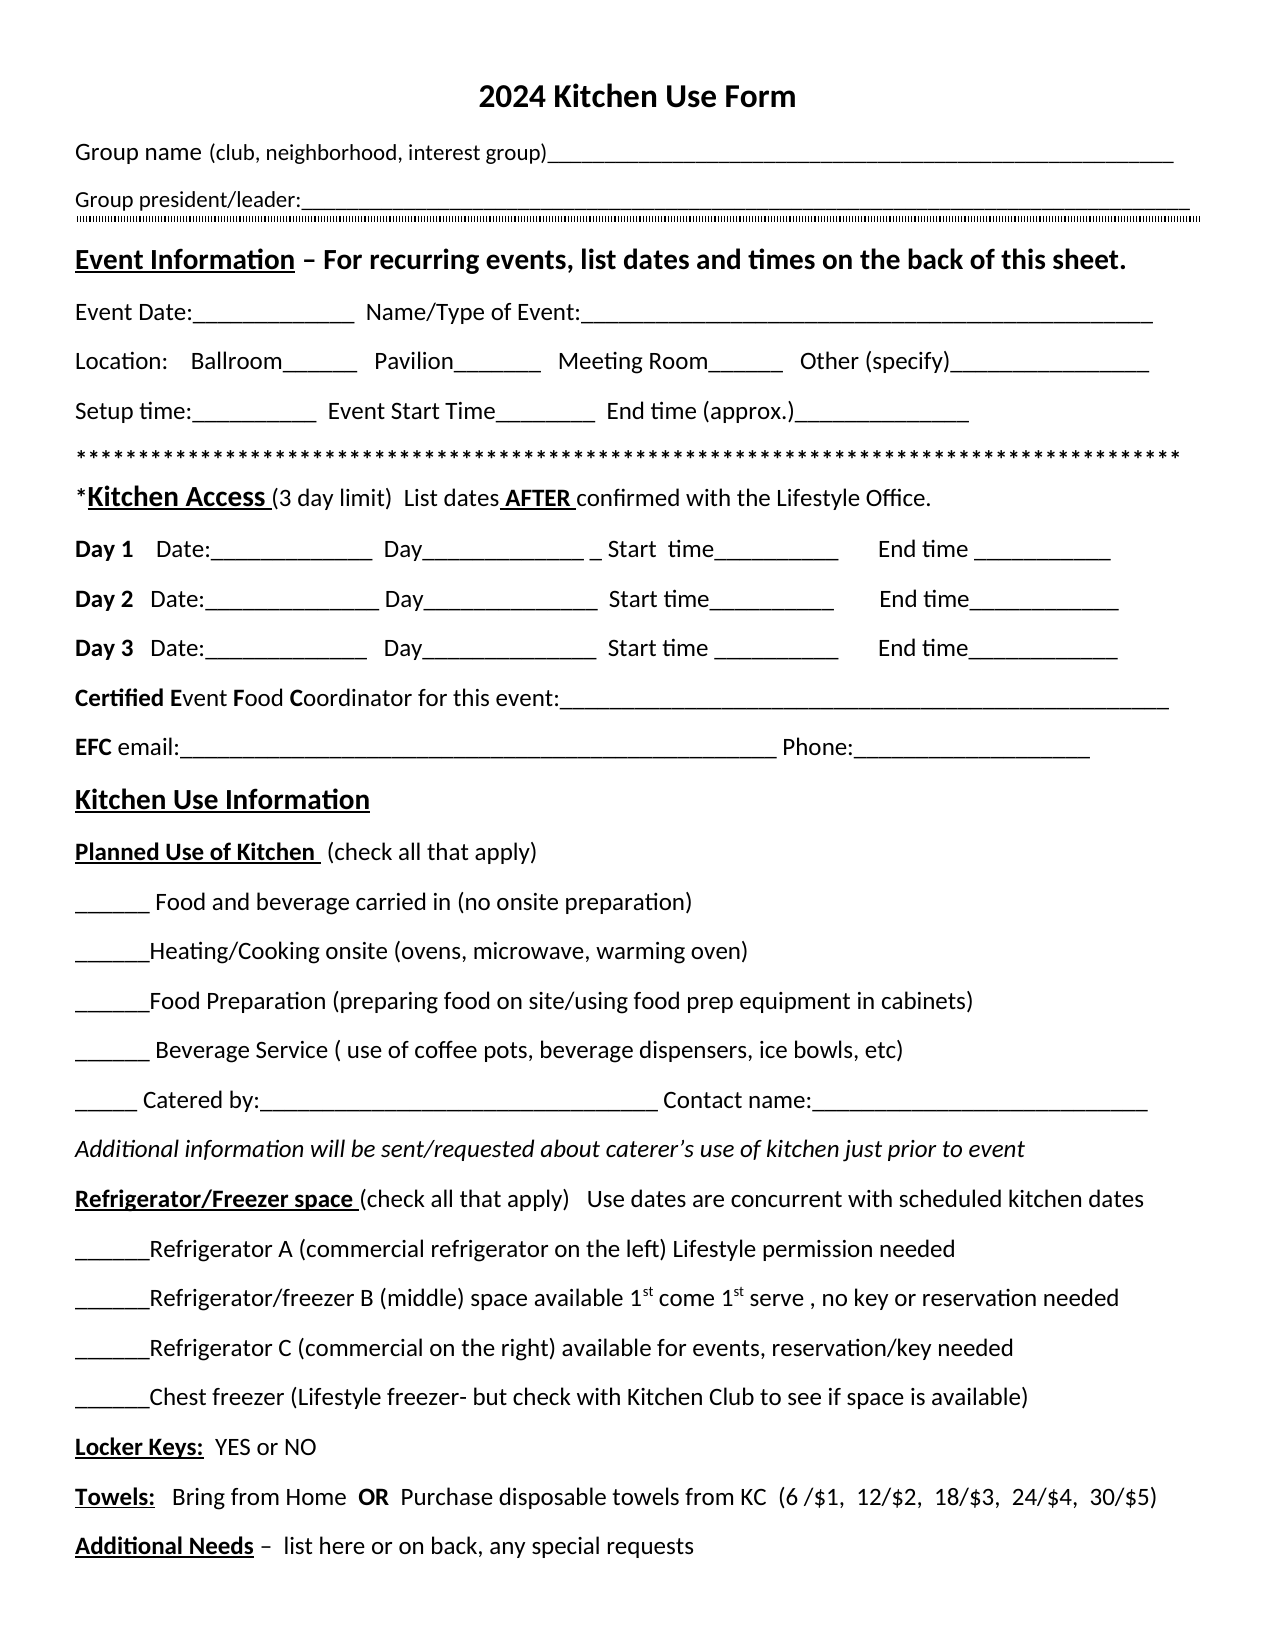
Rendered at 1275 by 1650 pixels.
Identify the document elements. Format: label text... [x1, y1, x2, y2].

text Location: Ballroom______ Pavilion_______ Meeting Room______ Other (specify)________________ [75, 346, 1200, 376]
text Locker Keys: YES or NO [75, 1431, 1200, 1462]
text ______ Beverage Service ( use of coffee pots, beverage dispensers, ice bowls, etc) [75, 1034, 1200, 1065]
text Additional information will be sent/requested about caterer’s use of kitchen just prior to event [75, 1134, 1200, 1164]
text Event Information – For recurring events, list dates and times on the back of this sheet. [75, 241, 1200, 276]
text ______Refrigerator A (commercial refrigerator on the left) Lifestyle permission needed [75, 1233, 1200, 1263]
text Group president/leader:______________________________________________________________________________ [75, 186, 1200, 222]
text Event Date:_____________ Name/Type of Event:______________________________________________ [75, 296, 1200, 326]
text ______Heating/Cooking onsite (ovens, microwave, warming oven) [75, 935, 1200, 966]
text Certified Event Food Coordinator for this event:_________________________________________________ [75, 682, 1200, 712]
text ______Food Preparation (preparing food on site/using food prep equipment in cabinets) [75, 985, 1200, 1015]
text ******************************************************************************************Kitchen Access (3 day limit) List dates AFTER confirmed with the Lifestyle Office. [75, 445, 1200, 514]
text 2024 Kitchen Use Form [75, 75, 1200, 116]
text Group name (club, neighborhood, interest group)_______________________________________________________ [75, 136, 1200, 166]
text Refrigerator/Freezer space (check all that apply) Use dates are concurrent with scheduled kitchen dates [75, 1183, 1200, 1214]
text Kitchen Use Information [75, 781, 1200, 817]
text Day 1 Date:_____________ Day_____________ _ Start time__________ End time ___________ [75, 533, 1200, 564]
text ______ Food and beverage carried in (no onsite preparation) [75, 886, 1200, 916]
text ______Chest freezer (Lifestyle freezer- but check with Kitchen Club to see if space is available) [75, 1382, 1200, 1412]
text Towels: Bring from Home OR Purchase disposable towels from KC (6 /$1, 12/$2, 18/$3, 24/$4, 30/$5) [75, 1481, 1200, 1511]
text Planned Use of Kitchen (check all that apply) [75, 836, 1200, 867]
text EFC email:________________________________________________ Phone:___________________ [75, 731, 1200, 762]
text ______Refrigerator/freezer B (middle) space available 1st come 1st serve , no key or reservation needed [75, 1282, 1200, 1313]
text _____ Catered by:________________________________ Contact name:___________________________ [75, 1084, 1200, 1114]
text Day 2 Date:______________ Day______________ Start time__________ End time____________ [75, 583, 1200, 613]
text Day 3 Date:_____________ Day______________ Start time __________ End time____________ [75, 632, 1200, 663]
text Additional Needs – list here or on back, any special requests [75, 1530, 1200, 1561]
text Setup time:__________ Event Start Time________ End time (approx.)______________ [75, 395, 1200, 426]
text ______Refrigerator C (commercial on the right) available for events, reservation/key needed [75, 1332, 1200, 1362]
